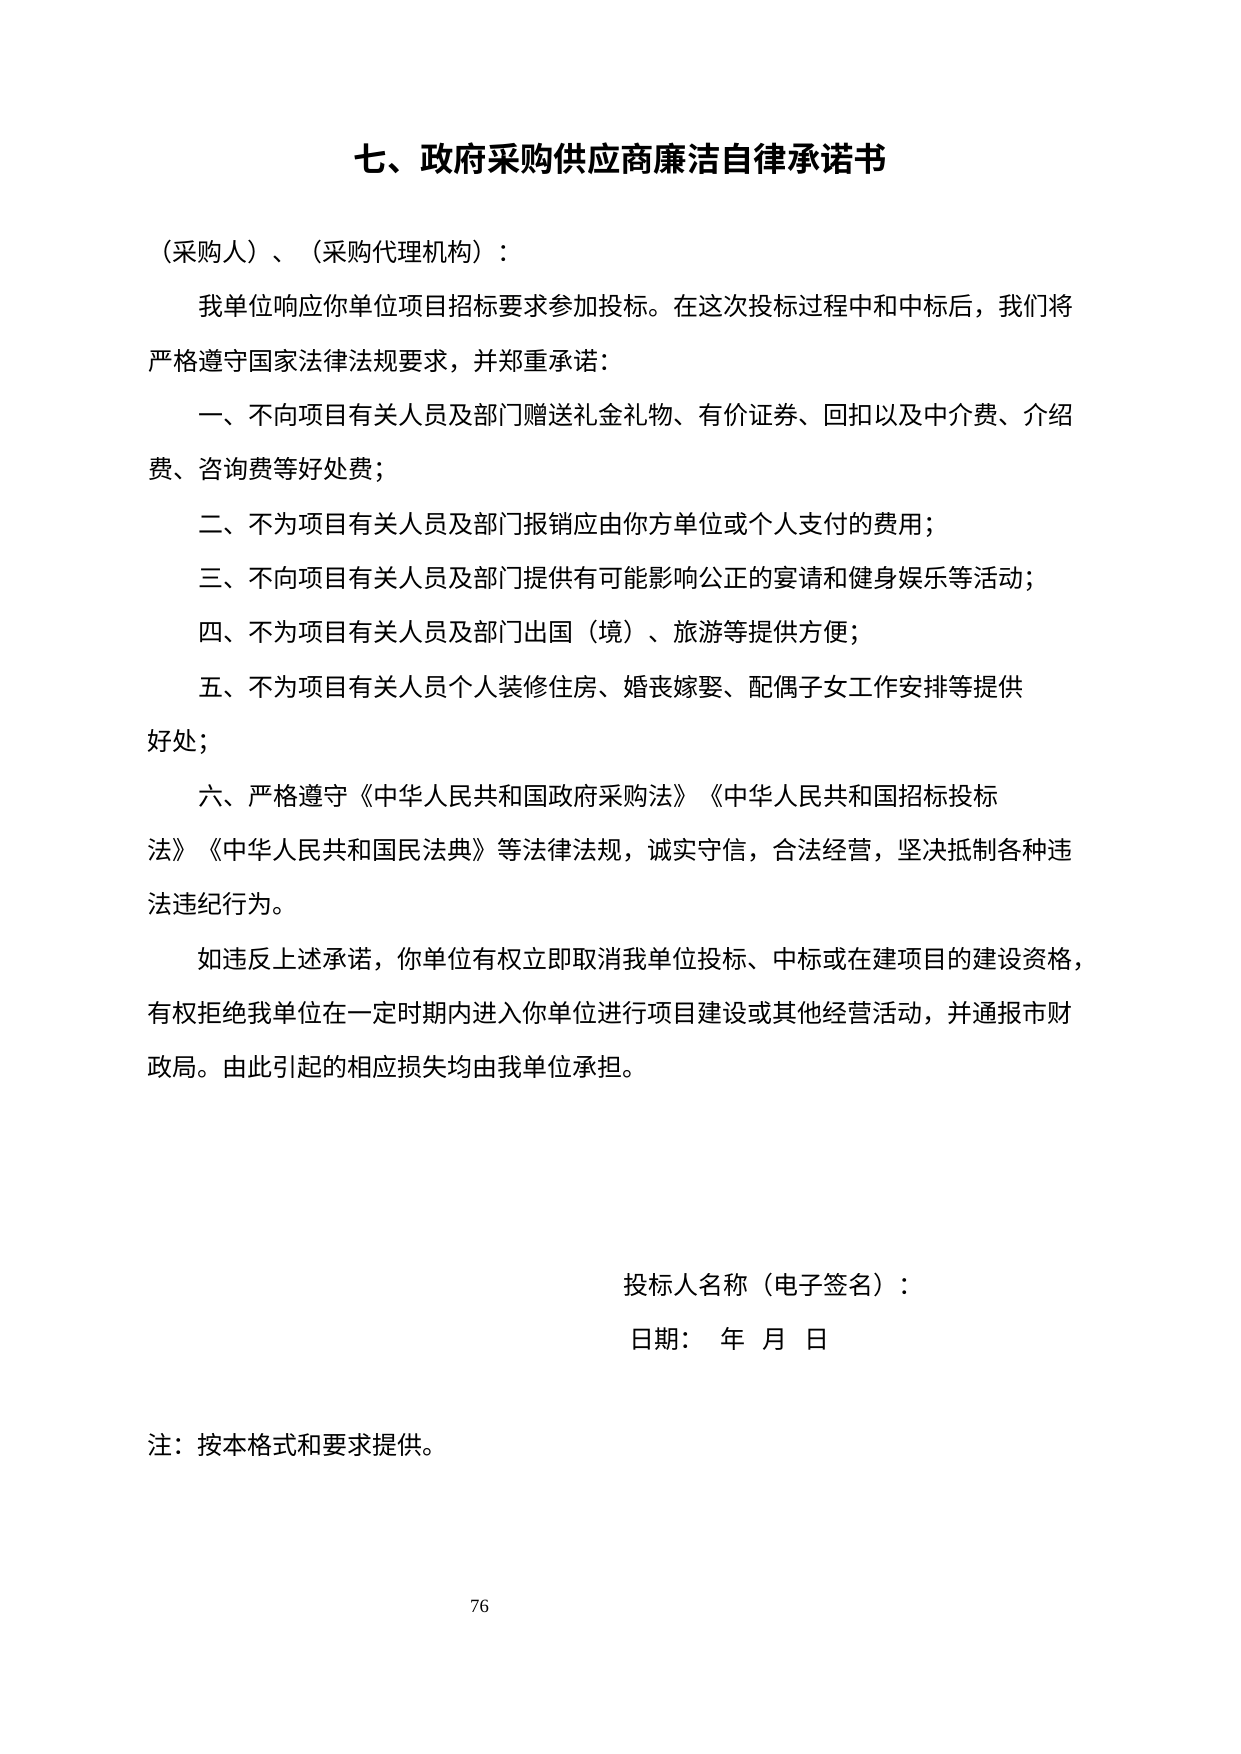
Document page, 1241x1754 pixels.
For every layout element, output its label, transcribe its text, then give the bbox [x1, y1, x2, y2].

text 好处； [148, 722, 1092, 758]
text 我单位响应你单位项目招标要求参加投标。在这次投标过程中和中标后，我们将严格遵守国家法律法规要求，并郑重承诺： [148, 287, 1092, 377]
text 投标人名称（电子签名）： [148, 1265, 976, 1302]
text 如违反上述承诺，你单位有权立即取消我单位投标、中标或在建项目的建设资格，有权拒绝我单位在一定时期内进入你单位进行项目建设或其他经营活动，并通报市财政局。由此引起的相应损失均由我单位承担。 [148, 939, 1092, 1084]
text 五、不为项目有关人员个人装修住房、婚丧嫁娶、配偶子女工作安排等提供 [198, 667, 1092, 703]
text 三、不向项目有关人员及部门提供有可能影响公正的宴请和健身娱乐等活动； [148, 558, 1092, 595]
text 六、严格遵守《中华人民共和国政府采购法》《中华人民共和国招标投标 [198, 776, 1092, 812]
text 法》《中华人民共和国民法典》等法律法规，诚实守信，合法经营，坚决抵制各种违法违纪行为。 [148, 830, 1092, 921]
text （采购人）、（采购代理机构）： [148, 232, 1092, 268]
text 七、政府采购供应商廉洁自律承诺书 [148, 133, 1092, 181]
text 四、不为项目有关人员及部门出国（境）、旅游等提供方便； [148, 613, 1092, 649]
text 日期： 年 月 日 [629, 1320, 1092, 1356]
text 二、不为项目有关人员及部门报销应由你方单位或个人支付的费用； [148, 504, 1092, 540]
text 注：按本格式和要求提供。 [148, 1425, 1049, 1461]
text 一、不向项目有关人员及部门赠送礼金礼物、有价证券、回扣以及中介费、介绍费、咨询费等好处费； [148, 395, 1092, 486]
